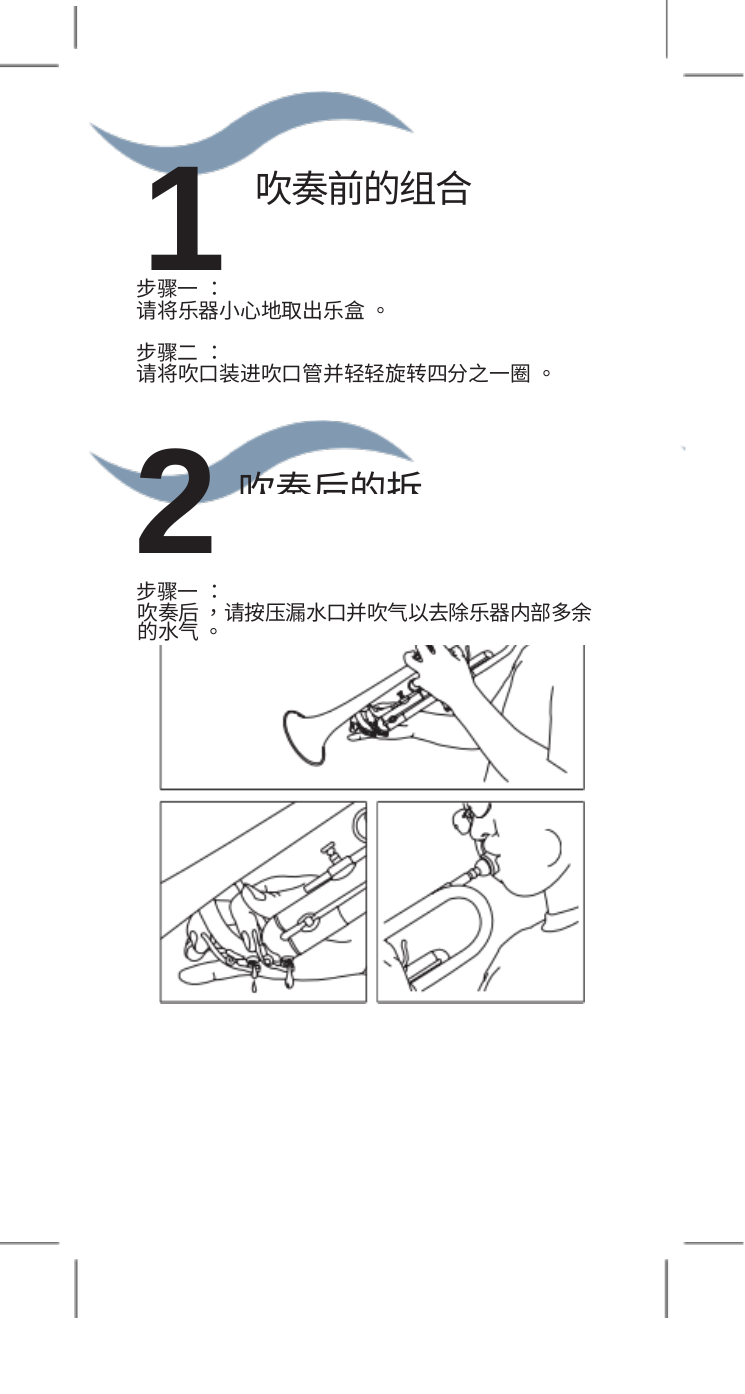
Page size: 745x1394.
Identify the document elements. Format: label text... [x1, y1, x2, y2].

picture [665, 0, 744, 452]
picture [88, 91, 416, 177]
picture [0, 1242, 744, 1318]
picture [88, 420, 416, 506]
text 吹奏后 ，请按压漏水口并吹气以去除乐器内部多余 的水气 。 [137, 603, 594, 646]
text 步骤二 ： [136, 344, 665, 364]
text 2 [134, 443, 744, 581]
text 步骤一 ： [136, 583, 744, 603]
text 请将吹口装进吹口管并轻轻旋转四分之一圈 。 [137, 364, 665, 386]
text 步骤一 ： [136, 281, 665, 300]
text 1吹奏前的组合 [142, 115, 665, 275]
text 请将乐器小心地取出乐盒 。 [137, 300, 665, 323]
picture [159, 645, 585, 1004]
picture [0, 6, 79, 69]
